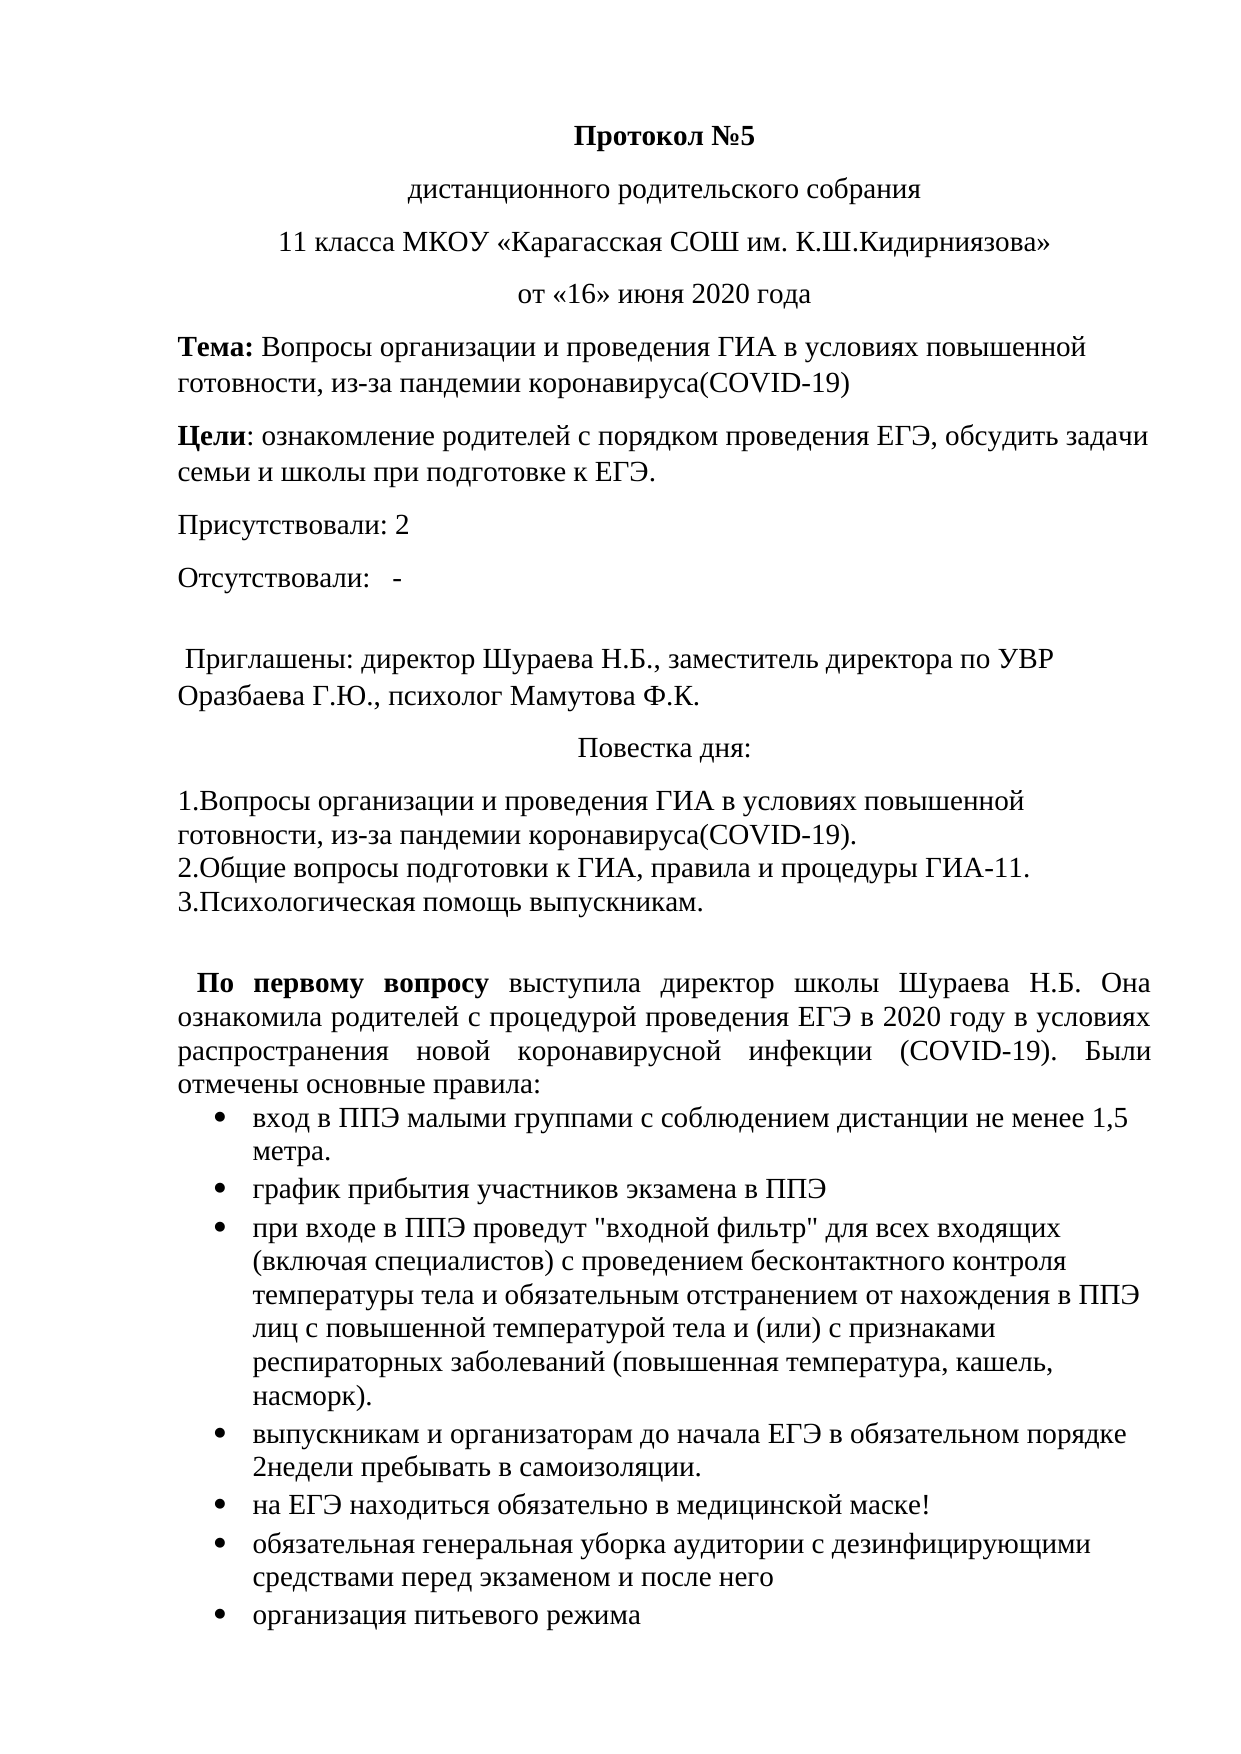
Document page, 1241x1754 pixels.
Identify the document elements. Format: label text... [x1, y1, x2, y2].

list график прибытия участников экзамена в ППЭ [215, 1172, 1152, 1205]
text Отсутствовали: - [177, 560, 1152, 594]
text 2.Общие вопросы подготовки к ГИА, правила и процедуры ГИА-11. [177, 851, 1152, 884]
text 1.Вопросы организации и проведения ГИА в условиях повышенной готовности, из-за пандемии коронавируса(COVID-19). [177, 783, 1152, 851]
text 3.Психологическая помощь выпускникам. [177, 884, 1152, 918]
list обязательная генеральная уборка аудитории с дезинфицирующими средствами перед экзаменом и после него [215, 1526, 1152, 1593]
text дистанционного родительского собрания [177, 171, 1152, 204]
text 11 класса МКОУ «Карагасская СОШ им. К.Ш.Кидирниязова» [177, 224, 1152, 257]
list выпускникам и организаторам до начала ЕГЭ в обязательном порядке 2недели пребывать в самоизоляции. [215, 1416, 1152, 1483]
text Приглашены: директор Шураева Н.Б., заместитель директора по УВР Оразбаева Г.Ю., психолог Мамутова Ф.К. [177, 642, 1152, 711]
text Повестка дня: [177, 731, 1152, 764]
text Протокол №5 [177, 118, 1152, 152]
list при входе в ППЭ проведут "входной фильтр" для всех входящих (включая специалистов) с проведением бесконтактного контроля температуры тела и обязательным отстранением от нахождения в ППЭ лиц с повышенной температурой тела и (или) с признаками респираторных заболеваний (повышенная температура, кашель, насморк). [215, 1210, 1152, 1411]
text Тема: Вопросы организации и проведения ГИА в условиях повышенной готовности, из-за пандемии коронавируса(COVID-19) [177, 329, 1152, 399]
list вход в ППЭ малыми группами с соблюдением дистанции не менее 1,5 метра. [215, 1100, 1152, 1167]
list на ЕГЭ находиться обязательно в медицинской маске! [215, 1487, 1152, 1521]
text По первому вопросу выступила директор школы Шураева Н.Б. Она ознакомила родителей с процедурой проведения ЕГЭ в 2020 году в условиях распространения новой коронавирусной инфекции (COVID-19). Были отмечены основные правила: [177, 966, 1152, 1100]
list организация питьевого режима [215, 1597, 1152, 1631]
text Цели: ознакомление родителей с порядком проведения ЕГЭ, обсудить задачи семьи и школы при подготовке к ЕГЭ. [177, 418, 1152, 488]
text Присутствовали: 2 [177, 507, 1152, 541]
text от «16» июня 2020 года [177, 277, 1152, 310]
